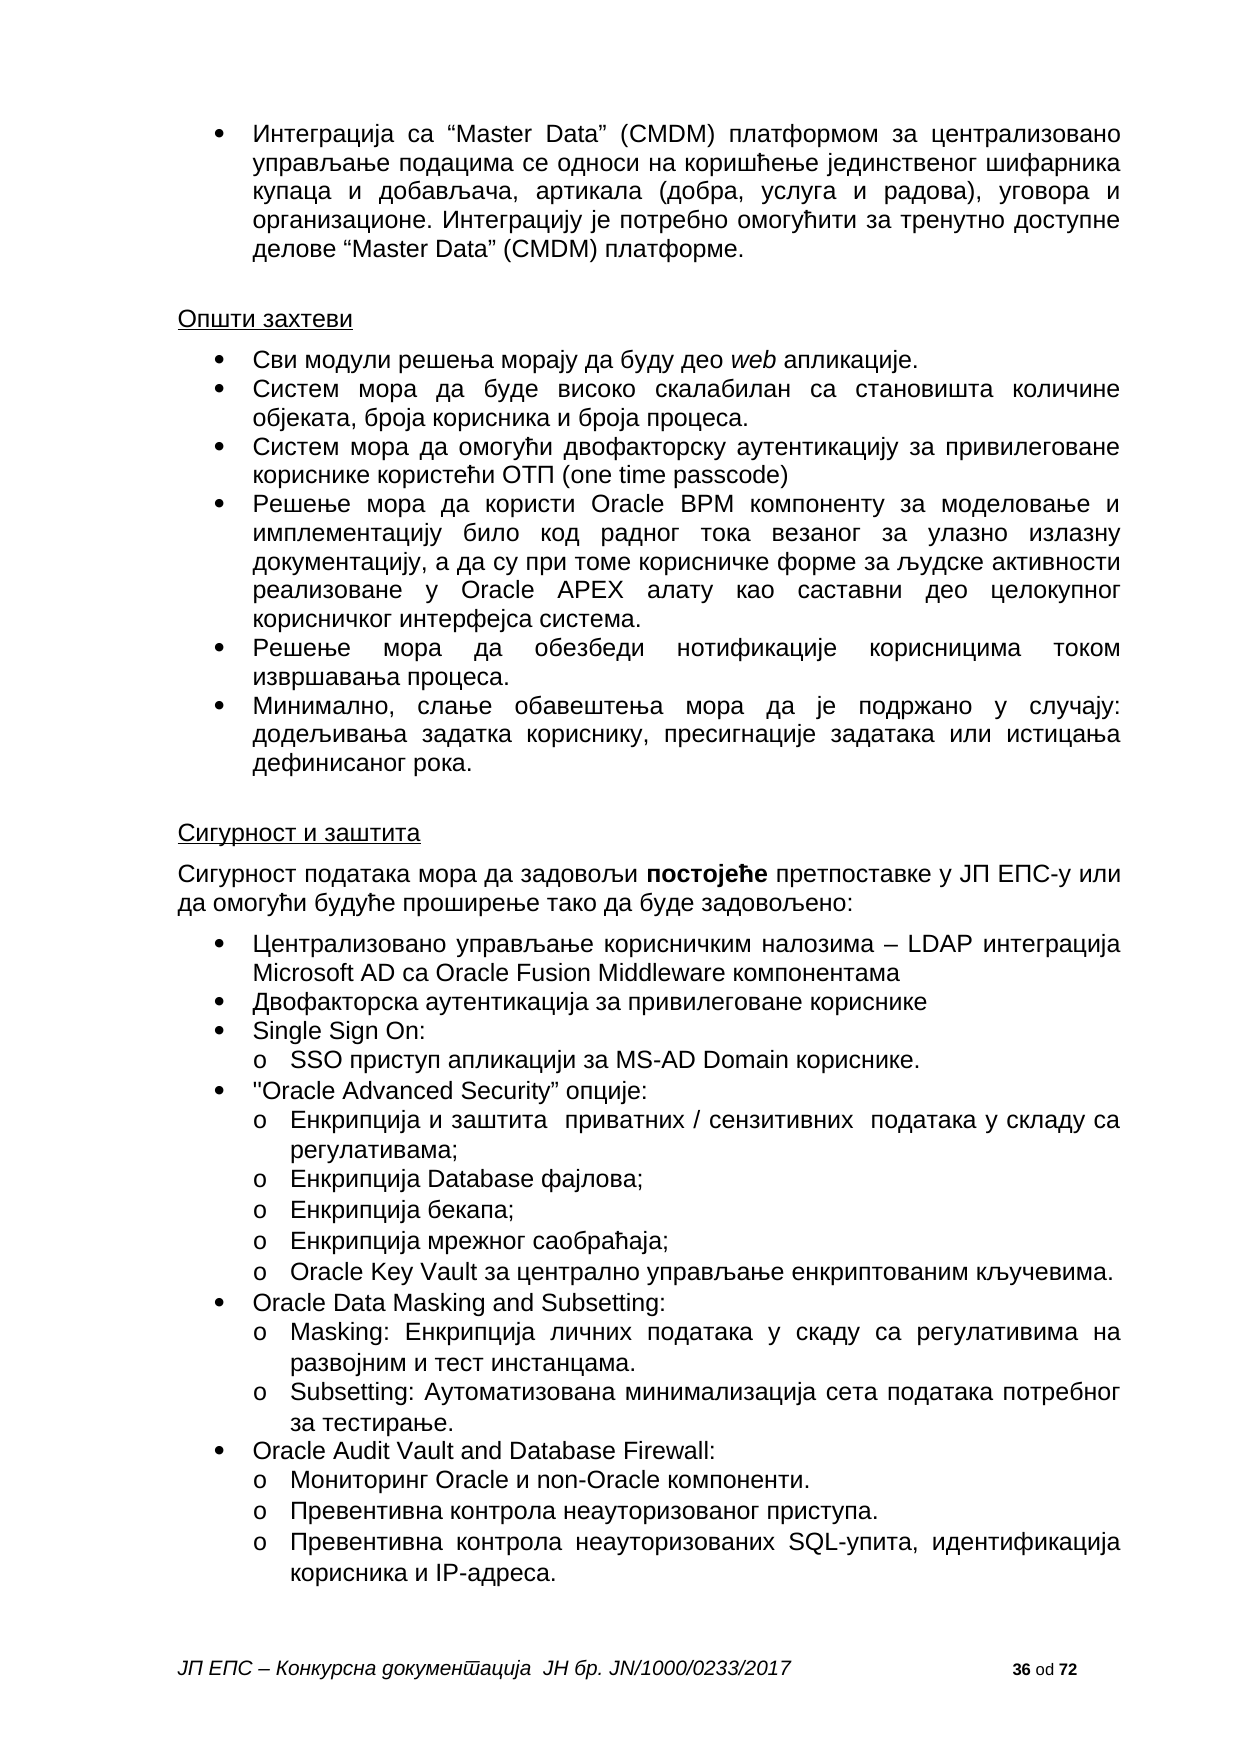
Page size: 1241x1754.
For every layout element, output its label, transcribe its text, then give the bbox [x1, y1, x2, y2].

list Систем мора да омогући двофакторску аутентикацију за привилеговане кориснике користећи ОТП (one time passcode) [215, 432, 1121, 489]
list Решење мора да обезбеди нотификације корисницима током извршавања процеса. [215, 633, 1121, 691]
list Енкрипција бекапа; [252, 1195, 1121, 1226]
list ''Oracle Advanced Security” опције: [215, 1076, 1121, 1104]
text Општи захтеви [177, 304, 1121, 333]
list Single Sign On: [215, 1016, 1121, 1045]
list Oracle Key Vault за централно управљање енкриптованим кључевима. [252, 1257, 1121, 1288]
list Превентивна контрола неауторизованог приступа. [252, 1496, 1121, 1527]
list Минимално, слање обавештења мора да је подржано у случају: додељивања задатка кориснику, пресигнације задатака или истицања дефинисаног рока. [215, 691, 1121, 777]
list Masking: Енкрипција личних података у скаду са регулативима на развојним и тест инстанцама. [252, 1317, 1121, 1377]
text Сигурност података мора да задовољи постојеће претпоставке у ЈП ЕПС-у или да омогући будуће проширење тако да буде задовољено: [177, 859, 1121, 917]
list Енкрипција мрежног саобраћаја; [252, 1226, 1121, 1257]
list Oracle Audit Vault and Database Firewall: [215, 1436, 1121, 1465]
list Систем мора да буде високо скалабилан са становишта количине објеката, броја корисника и броја процеса. [215, 374, 1121, 432]
list Мониторинг Oracle и non-Oracle компоненти. [252, 1465, 1121, 1496]
list Интеграција са “Master Data” (CMDM) платформом за централизовано управљање подацима се односи на коришћењe јединственог шифарника купаца и добављача, артикала (добра, услуга и радова), уговора и организационе. Интеграцију је потребно омогућити за тренутно доступне делове “Master Data” (CMDM) платформе. [215, 119, 1121, 263]
list Централизовано управљање корисничким налозима – LDAP интеграција Microsoft AD са Oracle Fusion Middleware компонентама [215, 929, 1121, 987]
list Oracle Data Masking and Subsetting: [215, 1288, 1121, 1317]
list Решење мора да користи Oracle BPM компоненту за моделовање и имплементацију било код радног тока везаног за улазно излазну документацију, а да су при томе корисничке форме за људске активности реализоване у Oracle APEX алату као саставни део целокупног корисничког интерфејса система. [215, 489, 1121, 633]
list Двофакторска аутентикација за привилеговане кориснике [215, 987, 1121, 1016]
list Енкрипција Database фајлова; [252, 1164, 1121, 1195]
list Subsetting: Аутоматизована минимализација сета података потребног за тестирање. [252, 1377, 1121, 1436]
list Превентивна контрола неауторизованих SQL-упита, идентификација корисника и IP-адреса. [252, 1527, 1121, 1587]
list SSO приступ апликацији за MS-AD Domain кориснике. [252, 1045, 1121, 1076]
list Сви модули решења морају да буду део wеb апликације. [215, 345, 1121, 374]
list Енкрипција и заштита приватних / сензитивних података у складу са регулативама; [252, 1104, 1121, 1164]
text Сигурност и заштита [177, 818, 1121, 847]
